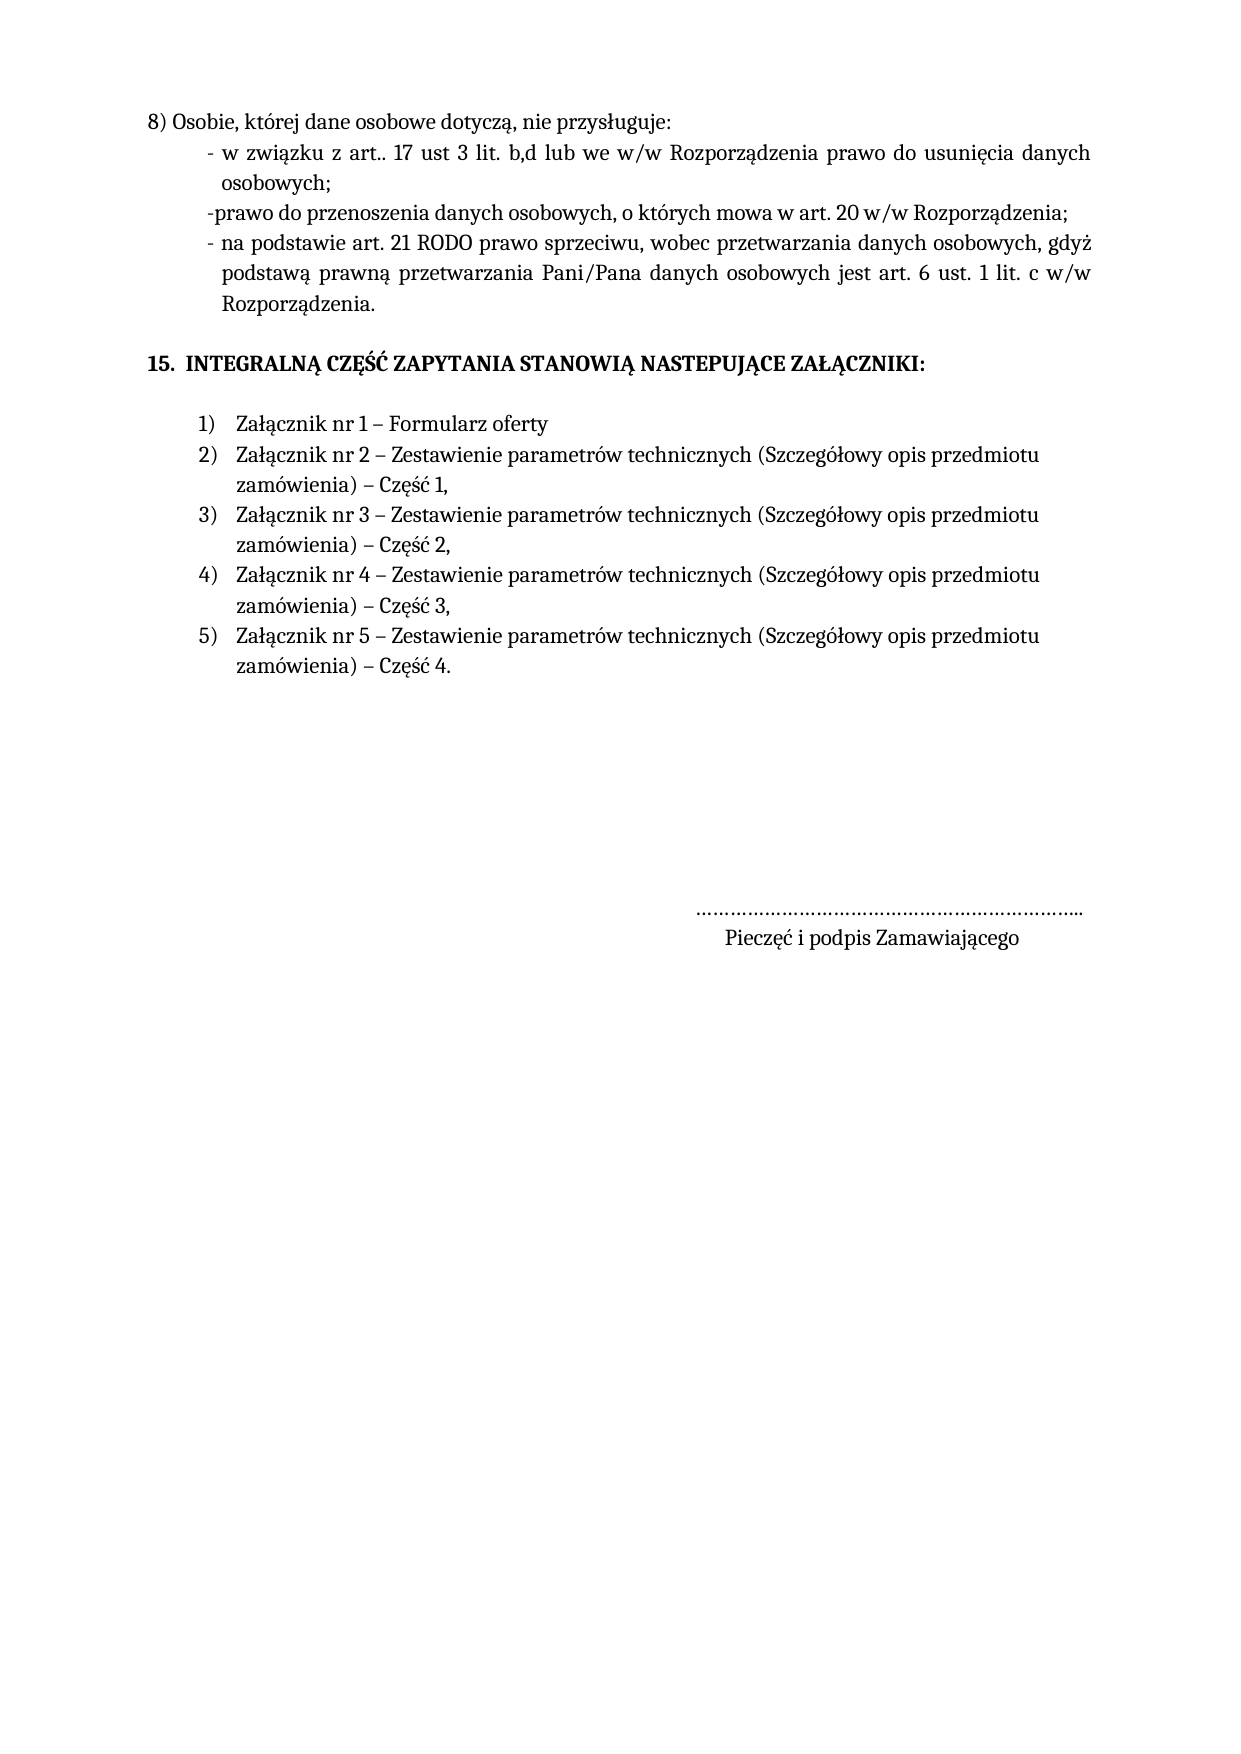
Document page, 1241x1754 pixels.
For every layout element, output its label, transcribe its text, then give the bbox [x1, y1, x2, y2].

list ………………………………………………………….. [252, 894, 1093, 921]
list Załącznik nr 4 – Zestawienie parametrów technicznych (Szczegółowy opis przedmiotu zamówienia) – Część 3, [199, 562, 1093, 619]
list Załącznik nr 5 – Zestawienie parametrów technicznych (Szczegółowy opis przedmiotu zamówienia) – Część 4. [199, 623, 1093, 679]
text - na podstawie art. 21 RODO prawo sprzeciwu, wobec przetwarzania danych osobowych, gdyż podstawą prawną przetwarzania Pani/Pana danych osobowych jest art. 6 ust. 1 lit. c w/w Rozporządzenia. [207, 230, 1093, 317]
text -prawo do przenoszenia danych osobowych, o których mowa w art. 20 w/w Rozporządzenia; [207, 200, 1093, 226]
list Załącznik nr 3 – Zestawienie parametrów technicznych (Szczegółowy opis przedmiotu zamówienia) – Część 2, [199, 502, 1093, 558]
list Załącznik nr 2 – Zestawienie parametrów technicznych (Szczegółowy opis przedmiotu zamówienia) – Część 1, [199, 441, 1093, 498]
text 15. INTEGRALNĄ CZĘŚĆ ZAPYTANIA STANOWIĄ NASTEPUJĄCE ZAŁĄCZNIKI: [148, 351, 1093, 377]
text - w związku z art.. 17 ust 3 lit. b,d lub we w/w Rozporządzenia prawo do usunięcia danych osobowych; [207, 139, 1093, 196]
text 8) Osobie, której dane osobowe dotyczą, nie przysługuje: [148, 109, 1093, 135]
list Załącznik nr 1 – Formularz oferty [199, 411, 1093, 437]
list Pieczęć i podpis Zamawiającego [252, 925, 1093, 951]
